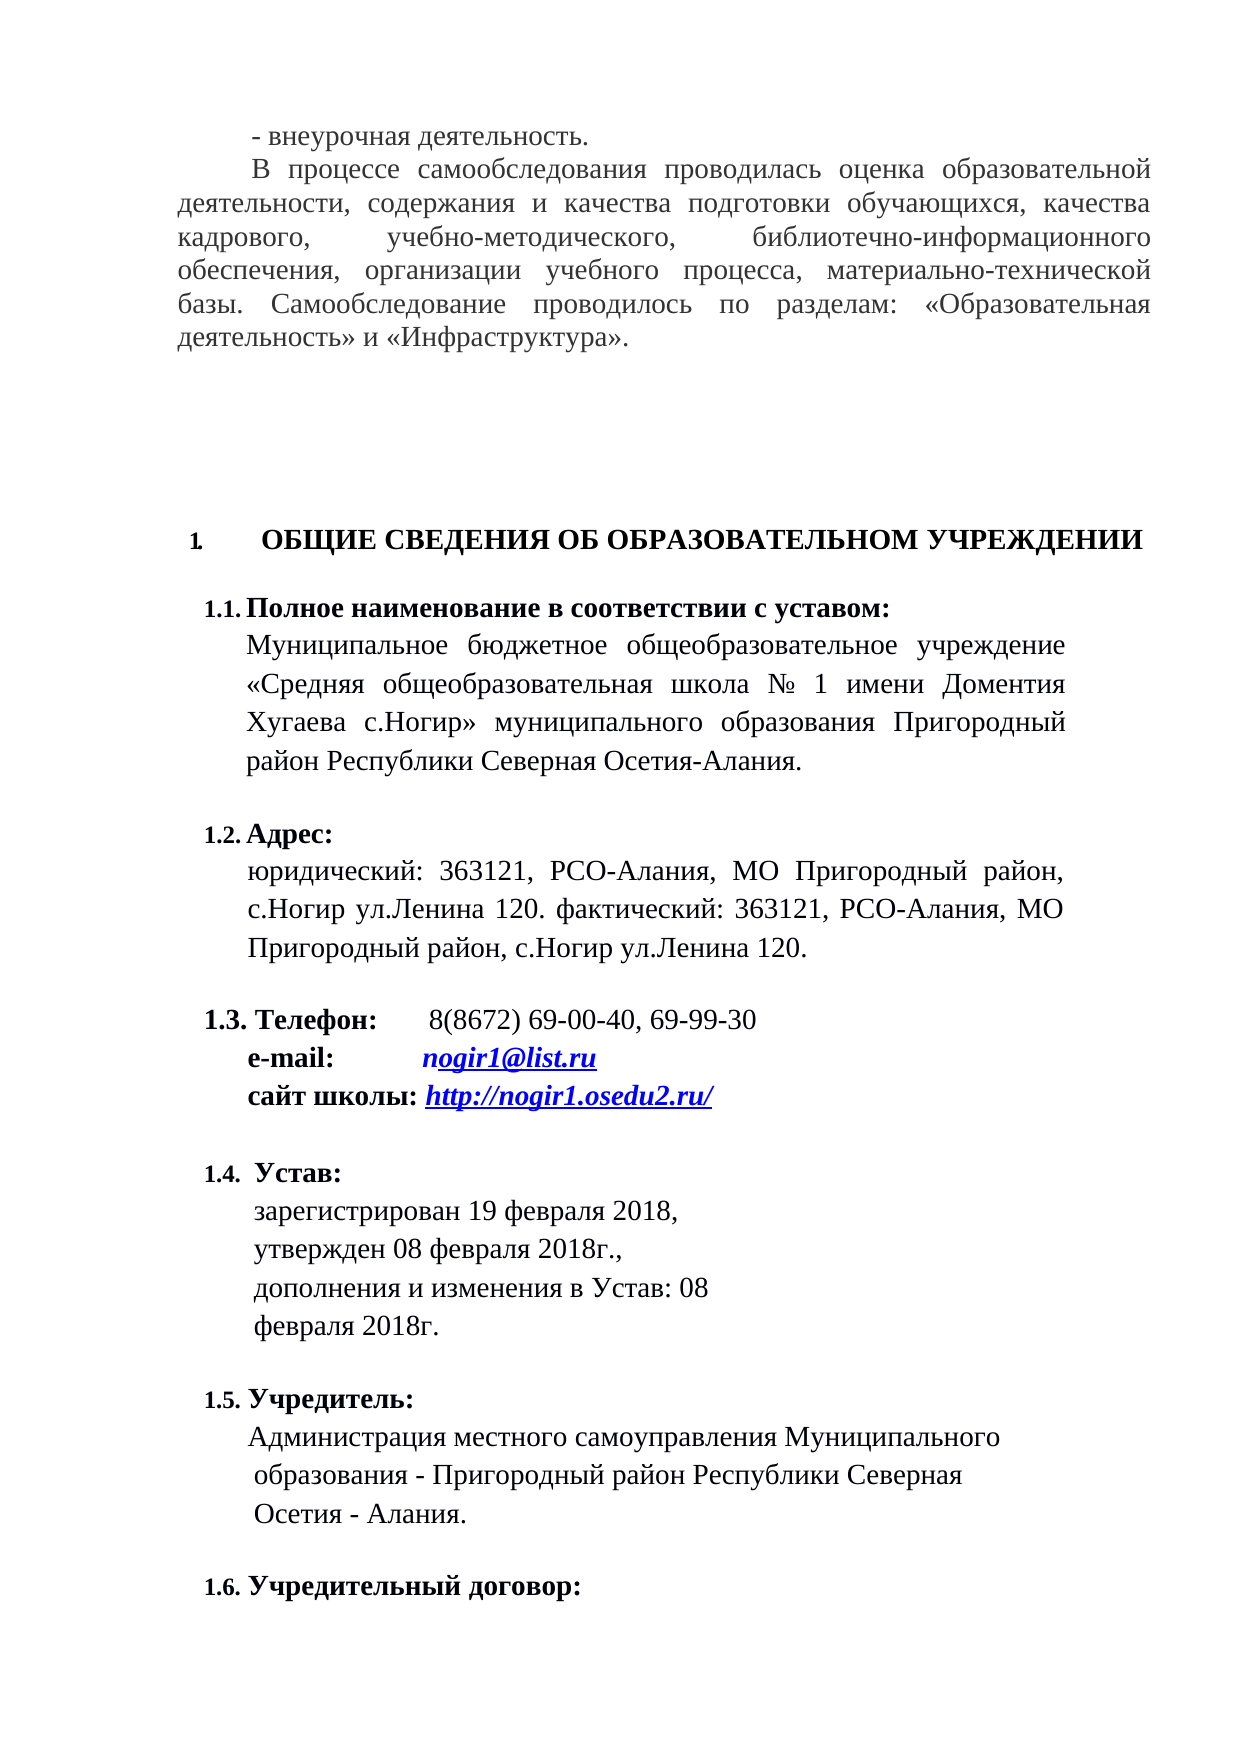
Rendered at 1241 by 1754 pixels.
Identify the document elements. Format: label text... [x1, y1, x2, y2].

list Учредитель: [203, 1381, 1152, 1415]
text - внеурочная деятельность. [177, 118, 1152, 152]
text сайт школы: http://nogir1.osedu2.ru/ [247, 1078, 1152, 1112]
text юридический: 363121, РСО-Алания, МО Пригородный район, с.Ногир ул.Ленина 120. фактический: 363121, РСО-Алания, МО Пригородный район, с.Ногир ул.Ленина 120. [247, 853, 1064, 964]
list Адрес: [203, 816, 1152, 849]
text Муниципальное бюджетное общеобразовательное учреждение «Средняя общеобразовательная школа № 1 имени Доментия Хугаева с.Ногир» муниципального образования Пригородный район Республики Северная Осетия-Алания. [246, 627, 1066, 776]
list Полное наименование в соответствии с уставом: [203, 590, 1152, 623]
text Администрация местного самоуправления Муниципального образования - Пригородный район Республики Северная Осетия - Алания. [247, 1419, 1016, 1529]
text e-mail: nogir1@list.ru [247, 1040, 1152, 1074]
text зарегистрирован 19 февраля 2018, утвержден 08 февраля 2018г., дополнения и изменения в Устав: 08 февраля 2018г. [253, 1193, 741, 1342]
text 1.3. Телефон: 8(8672) 69-00-40, 69-99-30 [203, 1002, 1152, 1036]
list ОБЩИЕ СВЕДЕНИЯ ОБ ОБРАЗОВАТЕЛЬНОМ УЧРЕЖДЕНИИ [177, 522, 1152, 556]
text В процессе самообследования проводилась оценка образовательной деятельности, содержания и качества подготовки обучающихся, качества кадрового, учебно-методического, библиотечно-информационного обеспечения, организации учебного процесса, материально-технической базы. Самообследование проводилось по разделам: «Образовательная деятельность» и «Инфраструктура». [177, 152, 1152, 353]
list Учредительный договор: [203, 1568, 1152, 1602]
list Устав: [203, 1156, 1152, 1189]
